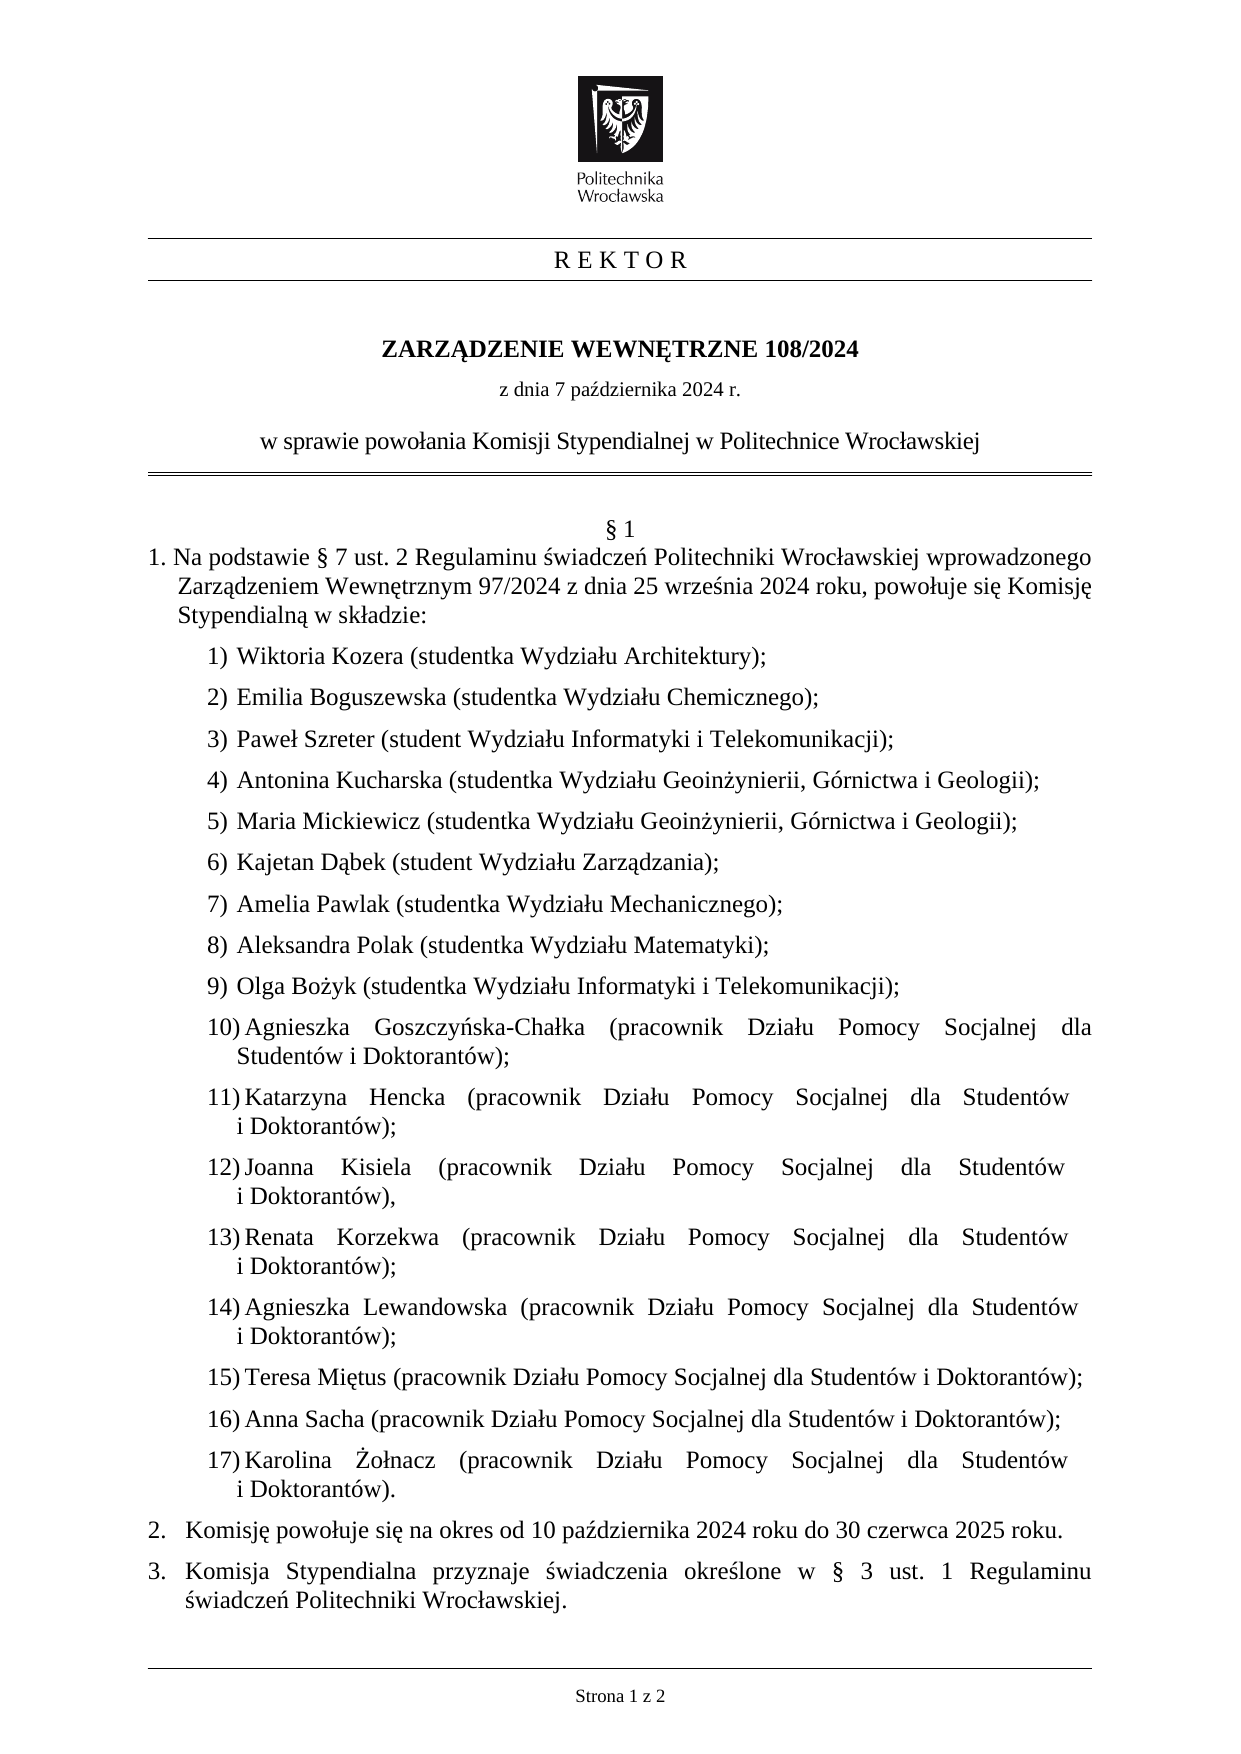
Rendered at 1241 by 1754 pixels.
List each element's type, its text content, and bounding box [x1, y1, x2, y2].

text ZARZĄDZENIE WEWNĘTRZNE 108/2024 [148, 331, 1092, 364]
list Joanna Kisiela (pracownik Działu Pomocy Socjalnej dla Studentów i Doktorantów), [207, 1152, 1092, 1210]
subtitle REKTOR [148, 239, 1092, 280]
list Antonina Kucharska (studentka Wydziału Geoinżynierii, Górnictwa i Geologii); [207, 765, 1092, 794]
list Renata Korzekwa (pracownik Działu Pomocy Socjalnej dla Studentów i Doktorantów); [207, 1222, 1092, 1280]
list Katarzyna Hencka (pracownik Działu Pomocy Socjalnej dla Studentów i Doktorantów); [207, 1082, 1092, 1140]
list Agnieszka Lewandowska (pracownik Działu Pomocy Socjalnej dla Studentów i Doktorantów); [207, 1292, 1092, 1350]
list Komisja Stypendialna przyznaje świadczenia określone w § 3 ust. 1 Regulaminu świadczeń Politechniki Wrocławskiej. [148, 1556, 1092, 1614]
list Teresa Miętus (pracownik Działu Pomocy Socjalnej dla Studentów i Doktorantów); [207, 1362, 1092, 1391]
list Karolina Żołnacz (pracownik Działu Pomocy Socjalnej dla Studentów i Doktorantów). [207, 1445, 1092, 1502]
list Olga Bożyk (studentka Wydziału Informatyki i Telekomunikacji); [207, 971, 1092, 1000]
list Anna Sacha (pracownik Działu Pomocy Socjalnej dla Studentów i Doktorantów); [207, 1404, 1092, 1432]
list Amelia Pawlak (studentka Wydziału Mechanicznego); [207, 889, 1092, 917]
list Paweł Szreter (student Wydziału Informatyki i Telekomunikacji); [207, 724, 1092, 752]
text z dnia 7 października 2024 r. [148, 377, 1092, 401]
list Maria Mickiewicz (studentka Wydziału Geoinżynierii, Górnictwa i Geologii); [207, 806, 1092, 835]
list Agnieszka Goszczyńska-Chałka (pracownik Działu Pomocy Socjalnej dla Studentów i Doktorantów); [207, 1012, 1092, 1070]
list Emilia Boguszewska (studentka Wydziału Chemicznego); [207, 682, 1092, 711]
list Wiktoria Kozera (studentka Wydziału Architektury); [207, 641, 1092, 670]
list Aleksandra Polak (studentka Wydziału Matematyki); [207, 930, 1092, 959]
list Kajetan Dąbek (student Wydziału Zarządzania); [207, 847, 1092, 876]
text § 1 [148, 514, 1092, 542]
text w sprawie powołania Komisji Stypendialnej w Politechnice Wrocławskiej [148, 426, 1092, 472]
text 1. Na podstawie § 7 ust. 2 Regulaminu świadczeń Politechniki Wrocławskiej wprowadzonego Zarządzeniem Wewnętrznym 97/2024 z dnia 25 września 2024 roku, powołuje się Komisję Stypendialną w składzie: [148, 542, 1092, 629]
list Komisję powołuje się na okres od 10 października 2024 roku do 30 czerwca 2025 roku. [148, 1515, 1092, 1544]
